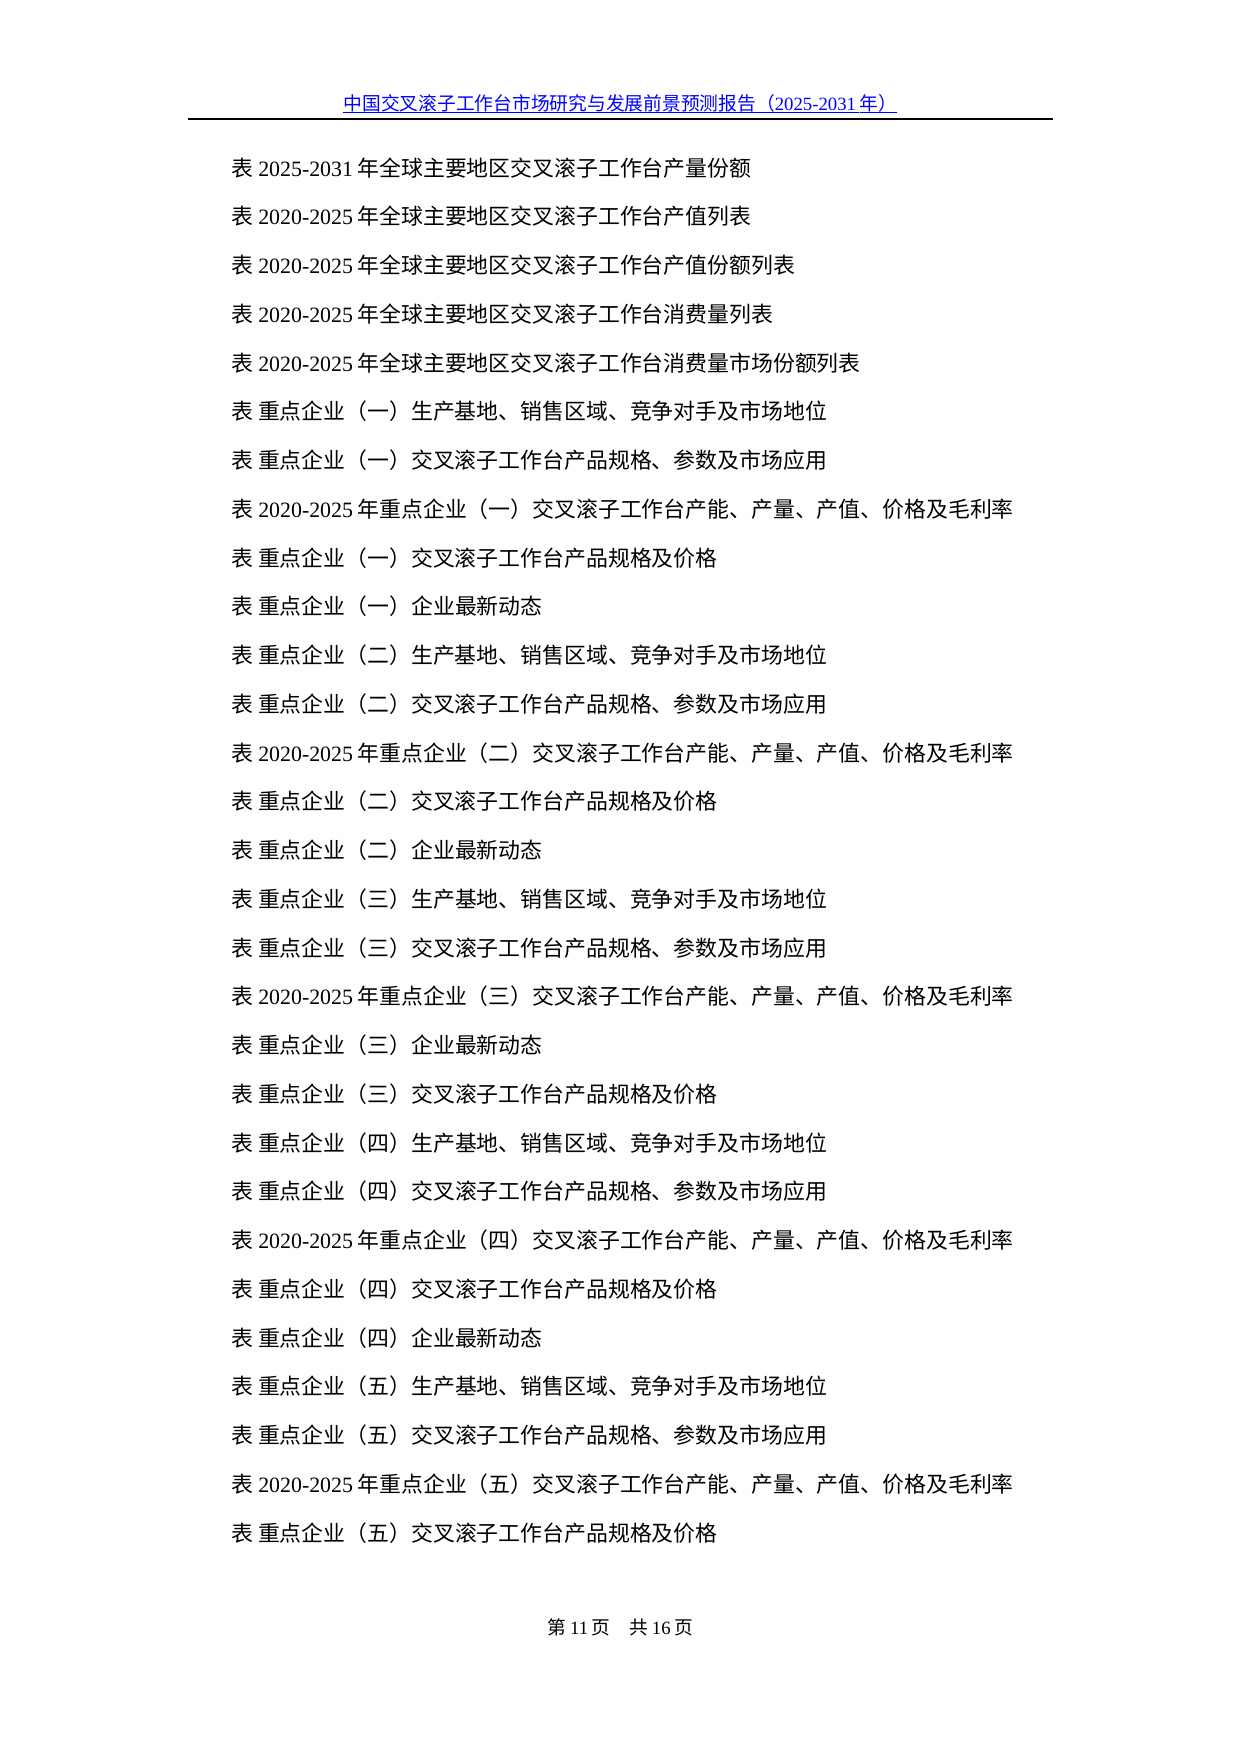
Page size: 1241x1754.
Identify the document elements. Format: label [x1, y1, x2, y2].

text [187, 150, 1053, 1548]
